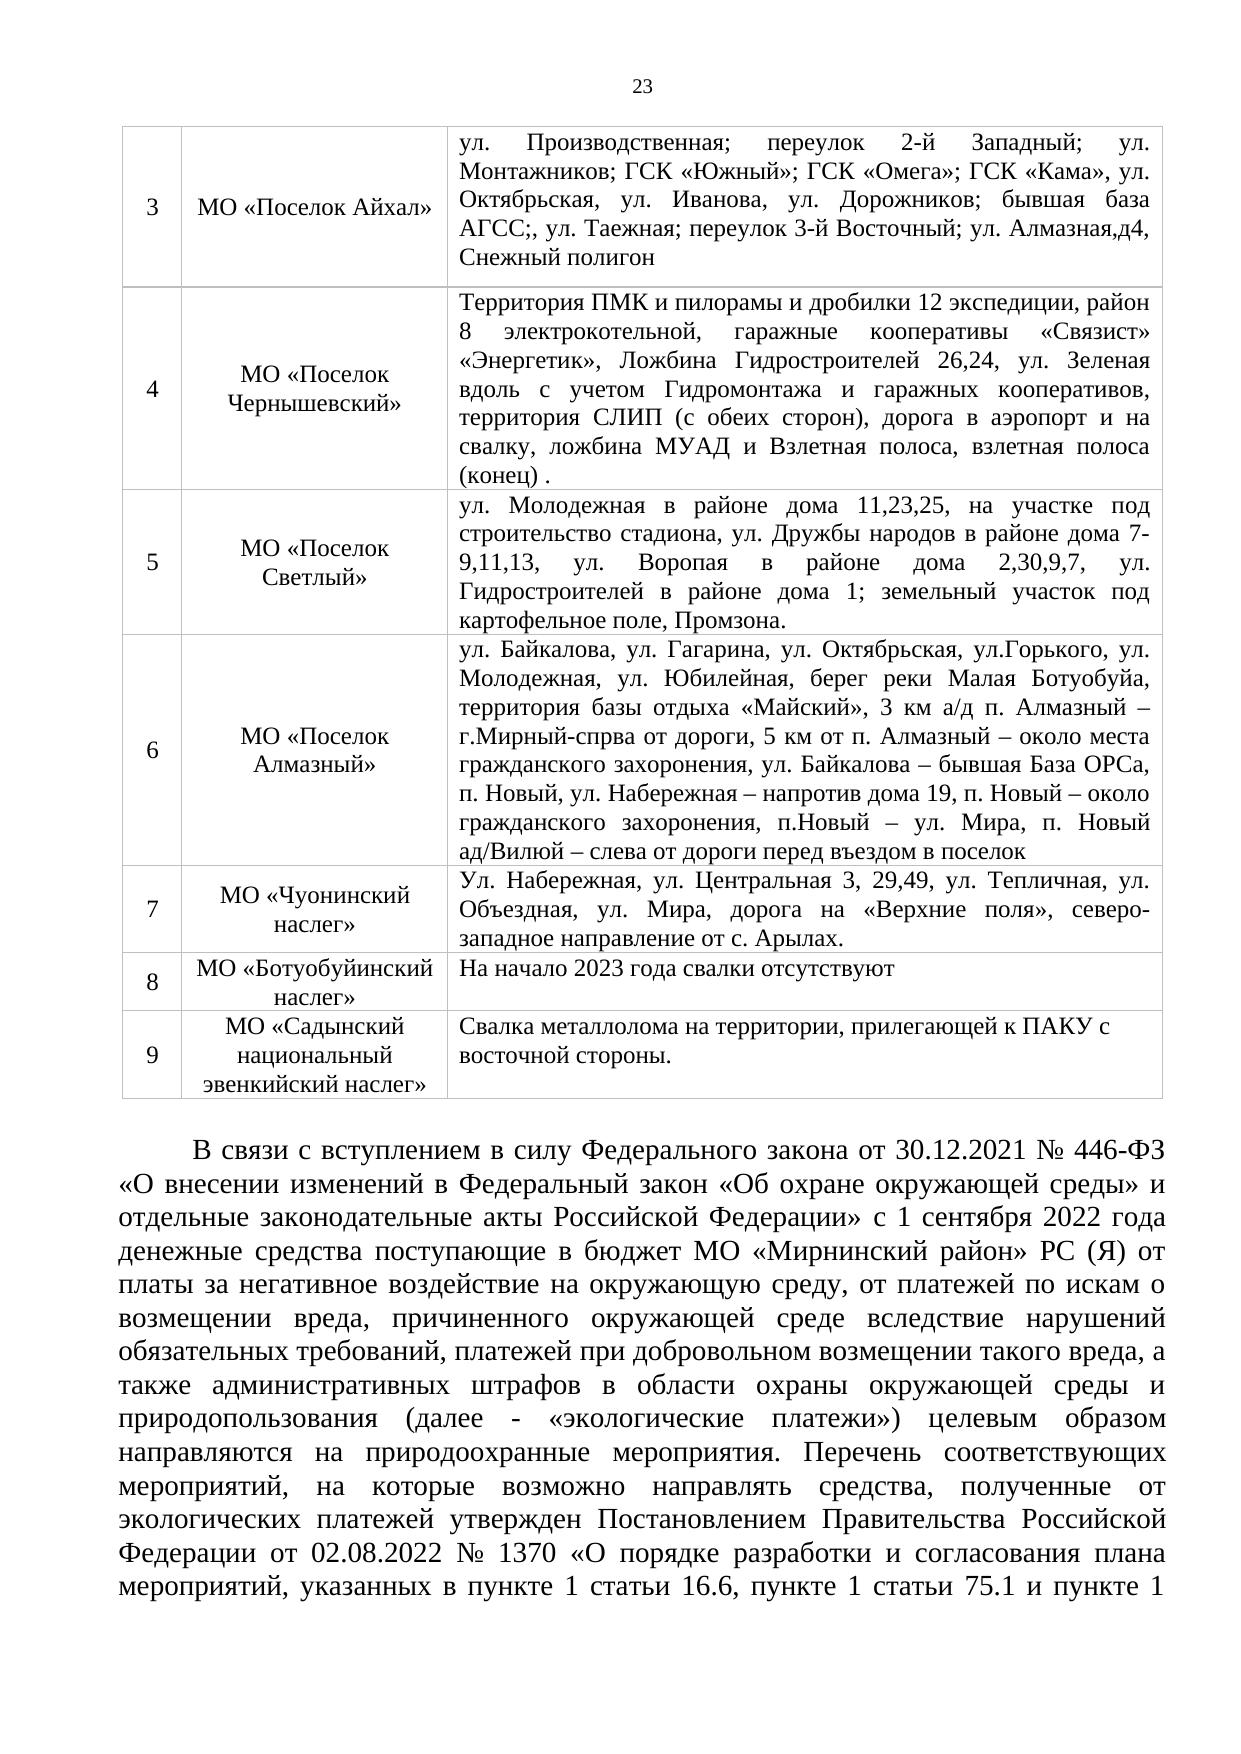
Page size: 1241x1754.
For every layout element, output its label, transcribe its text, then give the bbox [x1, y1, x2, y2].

table_cell 3 [123, 127, 181, 286]
table_cell МО «Поселок Айхал» [182, 127, 447, 286]
table_cell 4 [123, 288, 181, 489]
table_cell 6 [123, 635, 181, 864]
table_cell 7 [123, 866, 181, 952]
table_cell На начало 2023 года свалки отсутствуют [448, 953, 1162, 1010]
table_cell МО «Ботуобуйинский наслег» [182, 953, 447, 1010]
table_cell 8 [123, 953, 181, 1010]
table_cell Территория ПМК и пилорамы и дробилки 12 экспедиции, район 8 электрокотельной, гаражные кооперативы «Связист» «Энергетик», Ложбина Гидростроителей 26,24, ул. Зеленая вдоль с учетом Гидромонтажа и гаражных кооперативов, территория СЛИП (с обеих сторон), дорога в аэропорт и на свалку, ложбина МУАД и Взлетная полоса, взлетная полоса (конец) . [448, 288, 1162, 489]
table_cell МО «Поселок Чернышевский» [182, 288, 447, 489]
table_cell 5 [123, 490, 181, 633]
table_cell МО «Чуонинский наслег» [182, 866, 447, 952]
table_cell МО «Садынский национальный эвенкийский наслег» [182, 1011, 447, 1098]
table_cell ул. Байкалова, ул. Гагарина, ул. Октябрьская, ул.Горького, ул. Молодежная, ул. Юбилейная, берег реки Малая Ботуобуйа, территория базы отдыха «Майский», 3 км а/д п. Алмазный – г.Мирный-спрва от дороги, 5 км от п. Алмазный – около места гражданского захоронения, ул. Байкалова – бывшая База ОРСа, п. Новый, ул. Набережная – напротив дома 19, п. Новый – около гражданского захоронения, п.Новый – ул. Мира, п. Новый ад/Вилюй – слева от дороги перед въездом в поселок [448, 635, 1162, 864]
table_cell 9 [123, 1011, 181, 1098]
table_cell Свалка металлолома на территории, прилегающей к ПАКУ с восточной стороны. [448, 1011, 1162, 1098]
table_cell Ул. Набережная, ул. Центральная 3, 29,49, ул. Тепличная, ул. Объездная, ул. Мира, дорога на «Верхние поля», северо-западное направление от с. Арылах. [448, 866, 1162, 952]
table_cell ул. Производственная; переулок 2-й Западный; ул. Монтажников; ГСК «Южный»; ГСК «Омега»; ГСК «Кама», ул. Октябрьская, ул. Иванова, ул. Дорожников; бывшая база АГСС;, ул. Таежная; переулок 3-й Восточный; ул. Алмазная,д4, Снежный полигон [448, 127, 1162, 286]
table_cell ул. Молодежная в районе дома 11,23,25, на участке под строительство стадиона, ул. Дружбы народов в районе дома 7-9,11,13, ул. Воропая в районе дома 2,30,9,7, ул. Гидростроителей в районе дома 1; земельный участок под картофельное поле, Промзона. [448, 490, 1162, 633]
table_cell МО «Поселок Алмазный» [182, 635, 447, 864]
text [118, 1132, 1167, 1602]
table_cell МО «Поселок Светлый» [182, 490, 447, 633]
